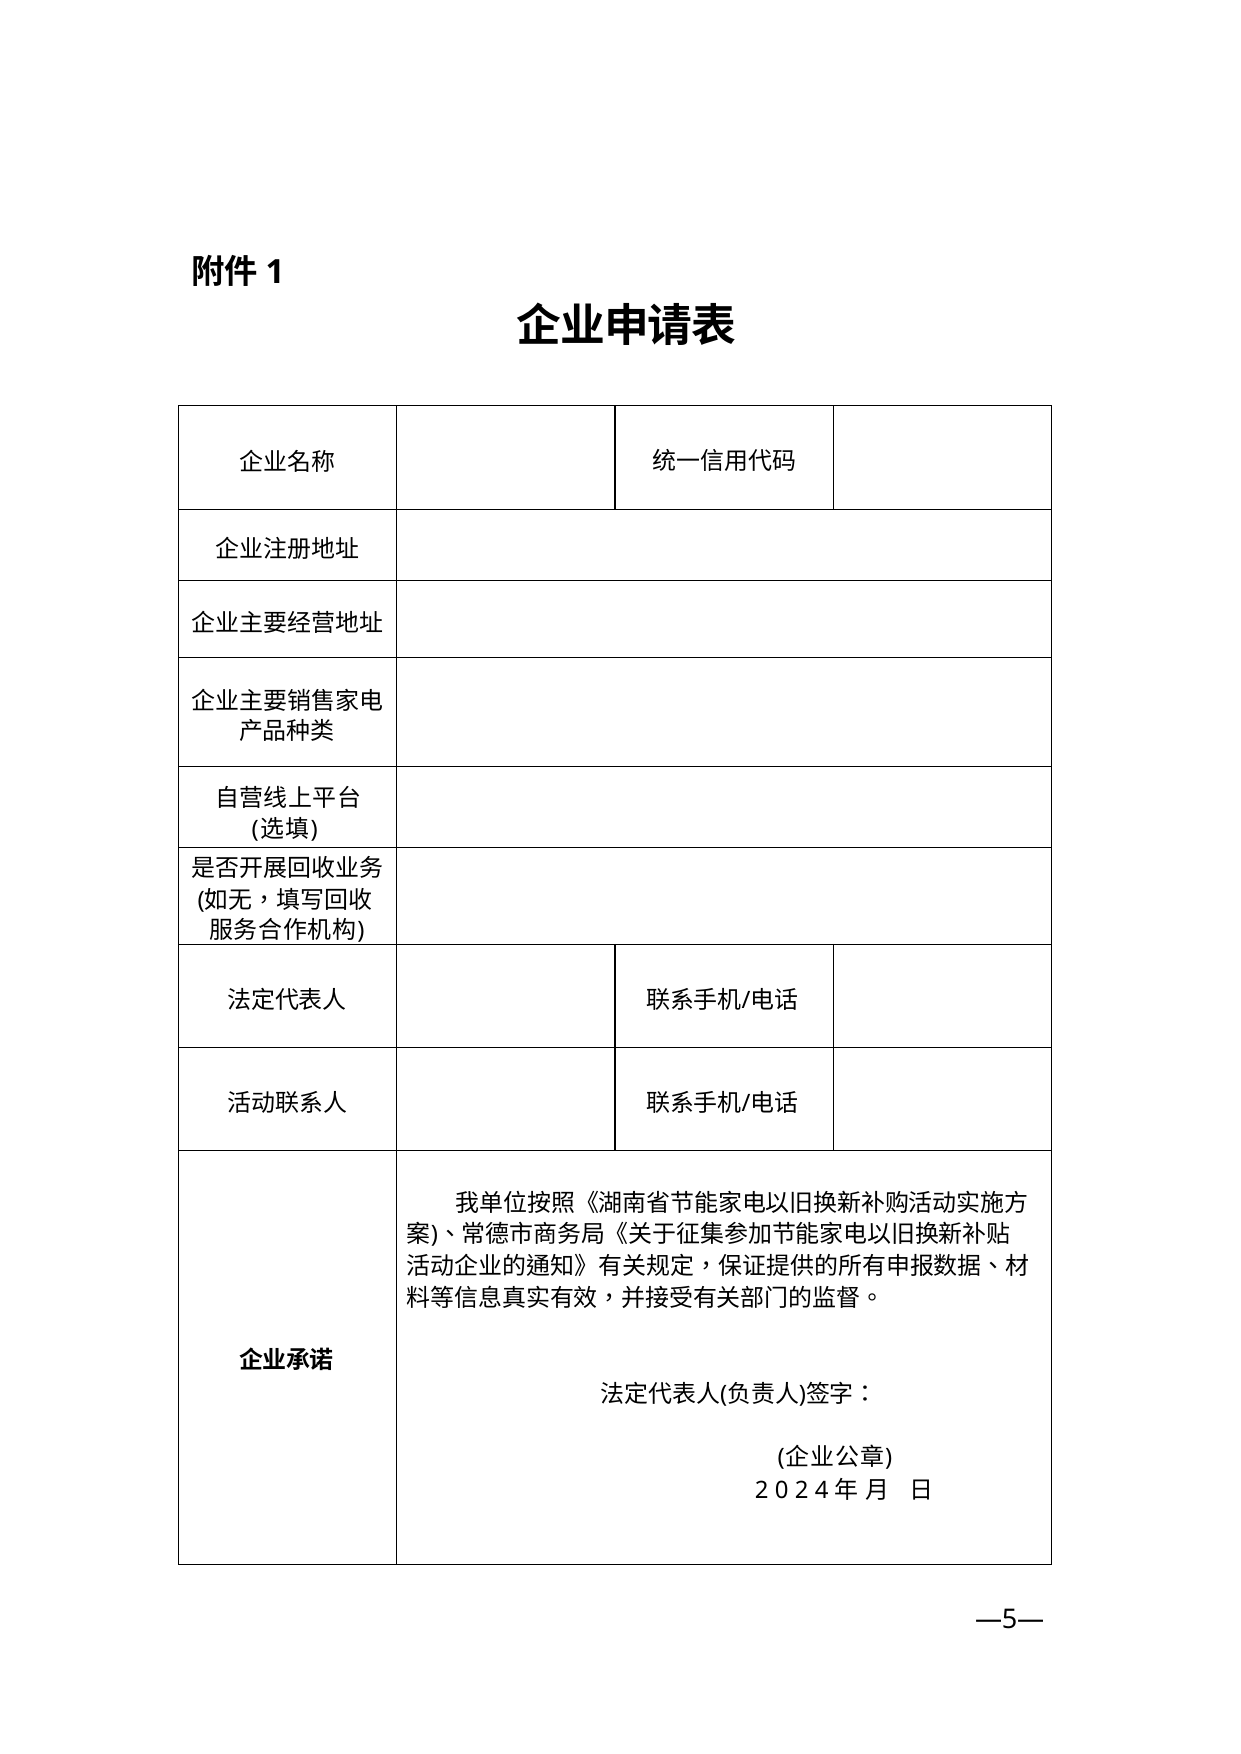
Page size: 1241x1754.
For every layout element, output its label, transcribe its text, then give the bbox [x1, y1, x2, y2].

table_cell 联系手机/电话 [616, 945, 833, 1047]
table_cell 联系手机/电话 [616, 1048, 833, 1150]
table_cell [397, 658, 1051, 766]
table_header [834, 406, 1051, 509]
table_cell 自营线上平台 (选填) [179, 767, 396, 847]
table_cell [397, 581, 1051, 657]
table_cell 企业注册地址 [179, 510, 396, 579]
table_cell 我单位按照《湖南省节能家电以旧换新补购活动实施方 案)、常德市商务局《关于征集参加节能家电以旧换新补贴 活动企业的通知》有关规定，保证提供的所有申报数据、材 料等信息真实有效，并接受有关部门的监督。 法定代表人(负责人)签字： (企业公章) 2 0 2 4 年 月 日 [397, 1151, 1051, 1563]
table_cell 法定代表人 [179, 945, 396, 1047]
table_header 企业名称 [179, 406, 396, 509]
table_cell 企业主要销售家电 产品种类 [179, 658, 396, 766]
table_header 统一信用代码 [616, 406, 833, 509]
table_cell [834, 945, 1051, 1047]
table_cell [397, 510, 1051, 579]
text 企业申请表 [516, 297, 1054, 353]
table_cell 企业主要经营地址 [179, 581, 396, 657]
table_cell [834, 1048, 1051, 1150]
table_cell 是否开展回收业务 (如无，填写回收 服务合作机构) [179, 848, 396, 944]
table_cell [397, 945, 614, 1047]
table_cell 活动联系人 [179, 1048, 396, 1150]
table_cell [397, 848, 1051, 944]
table_cell [397, 1048, 614, 1150]
table_header [397, 406, 614, 509]
text 附件1 [191, 250, 1054, 292]
table_cell 企业承诺 [179, 1151, 396, 1563]
table_cell [397, 767, 1051, 847]
